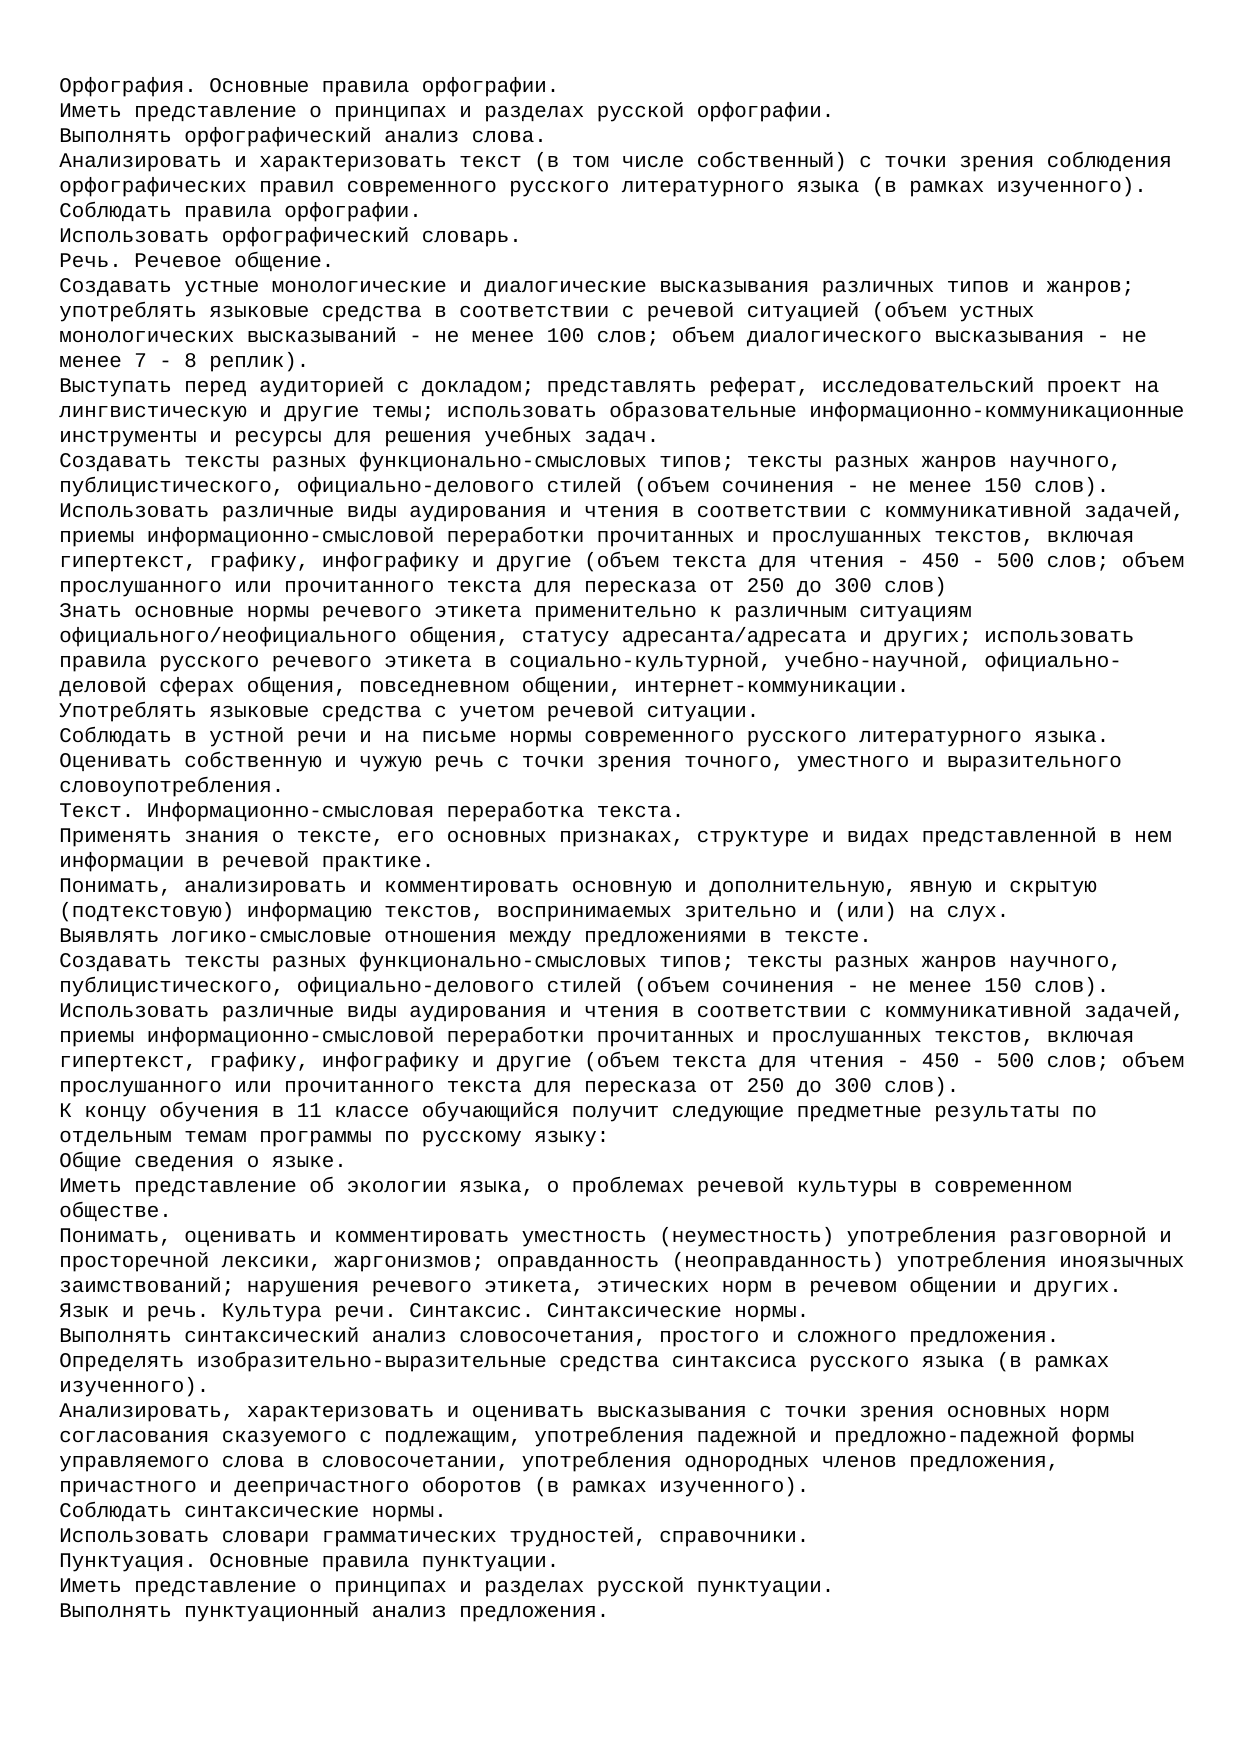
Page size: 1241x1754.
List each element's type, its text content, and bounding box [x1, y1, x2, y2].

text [59, 1099, 1196, 1624]
text Орфография. Основные правила орфографии. Иметь представление о принципах и разделах русской орфографии. Выполнять орфографический анализ слова. Анализировать и характеризовать текст (в том числе собственный) с точки зрения соблюдения орфографических правил современного русского литературного языка (в рамках изученного). Соблюдать правила орфографии. Использовать орфографический словарь. Речь. Речевое общение. Создавать устные монологические и диалогические высказывания различных типов и жанров; употреблять языковые средства в соответствии с речевой ситуацией (объем устных монологических высказываний - не менее 100 слов; объем диалогического высказывания - не менее 7 - 8 реплик). Выступать перед аудиторией с докладом; представлять реферат, исследовательский проект на лингвистическую и другие темы; использовать образовательные информационно-коммуникационные инструменты и ресурсы для решения учебных задач. Создавать тексты разных функционально-смысловых типов; тексты разных жанров научного, публицистического, официально-делового стилей (объем сочинения - не менее 150 слов). Использовать различные виды аудирования и чтения в соответствии с коммуникативной задачей, приемы информационно-смысловой переработки прочитанных и прослушанных текстов, включая гипертекст, графику, инфографику и другие (объем текста для чтения - 450 - 500 слов; объем прослушанного или прочитанного текста для пересказа от 250 до 300 слов) Знать основные нормы речевого этикета применительно к различным ситуациям официального/неофициального общения, статусу адресанта/адресата и других; использовать правила русского речевого этикета в социально-культурной, учебно-научной, официально-деловой сферах общения, повседневном общении, интернет-коммуникации. Употреблять языковые средства с учетом речевой ситуации. Соблюдать в устной речи и на письме нормы современного русского литературного языка. Оценивать собственную и чужую речь с точки зрения точного, уместного и выразительного словоупотребления. Текст. Информационно-смысловая переработка текста. Применять знания о тексте, его основных признаках, структуре и видах представленной в нем информации в речевой практике. Понимать, анализировать и комментировать основную и дополнительную, явную и скрытую (подтекстовую) информацию текстов, воспринимаемых зрительно и (или) на слух. Выявлять логико-смысловые отношения между предложениями в тексте. Создавать тексты разных функционально-смысловых типов; тексты разных жанров научного, публицистического, официально-делового стилей (объем сочинения - не менее 150 слов). Использовать различные виды аудирования и чтения в соответствии с коммуникативной задачей, приемы информационно-смысловой переработки прочитанных и прослушанных текстов, включая гипертекст, графику, инфографику и другие (объем текста для чтения - 450 - 500 слов; объем прослушанного или прочитанного текста для пересказа от 250 до 300 слов). [59, 74, 1196, 1099]
